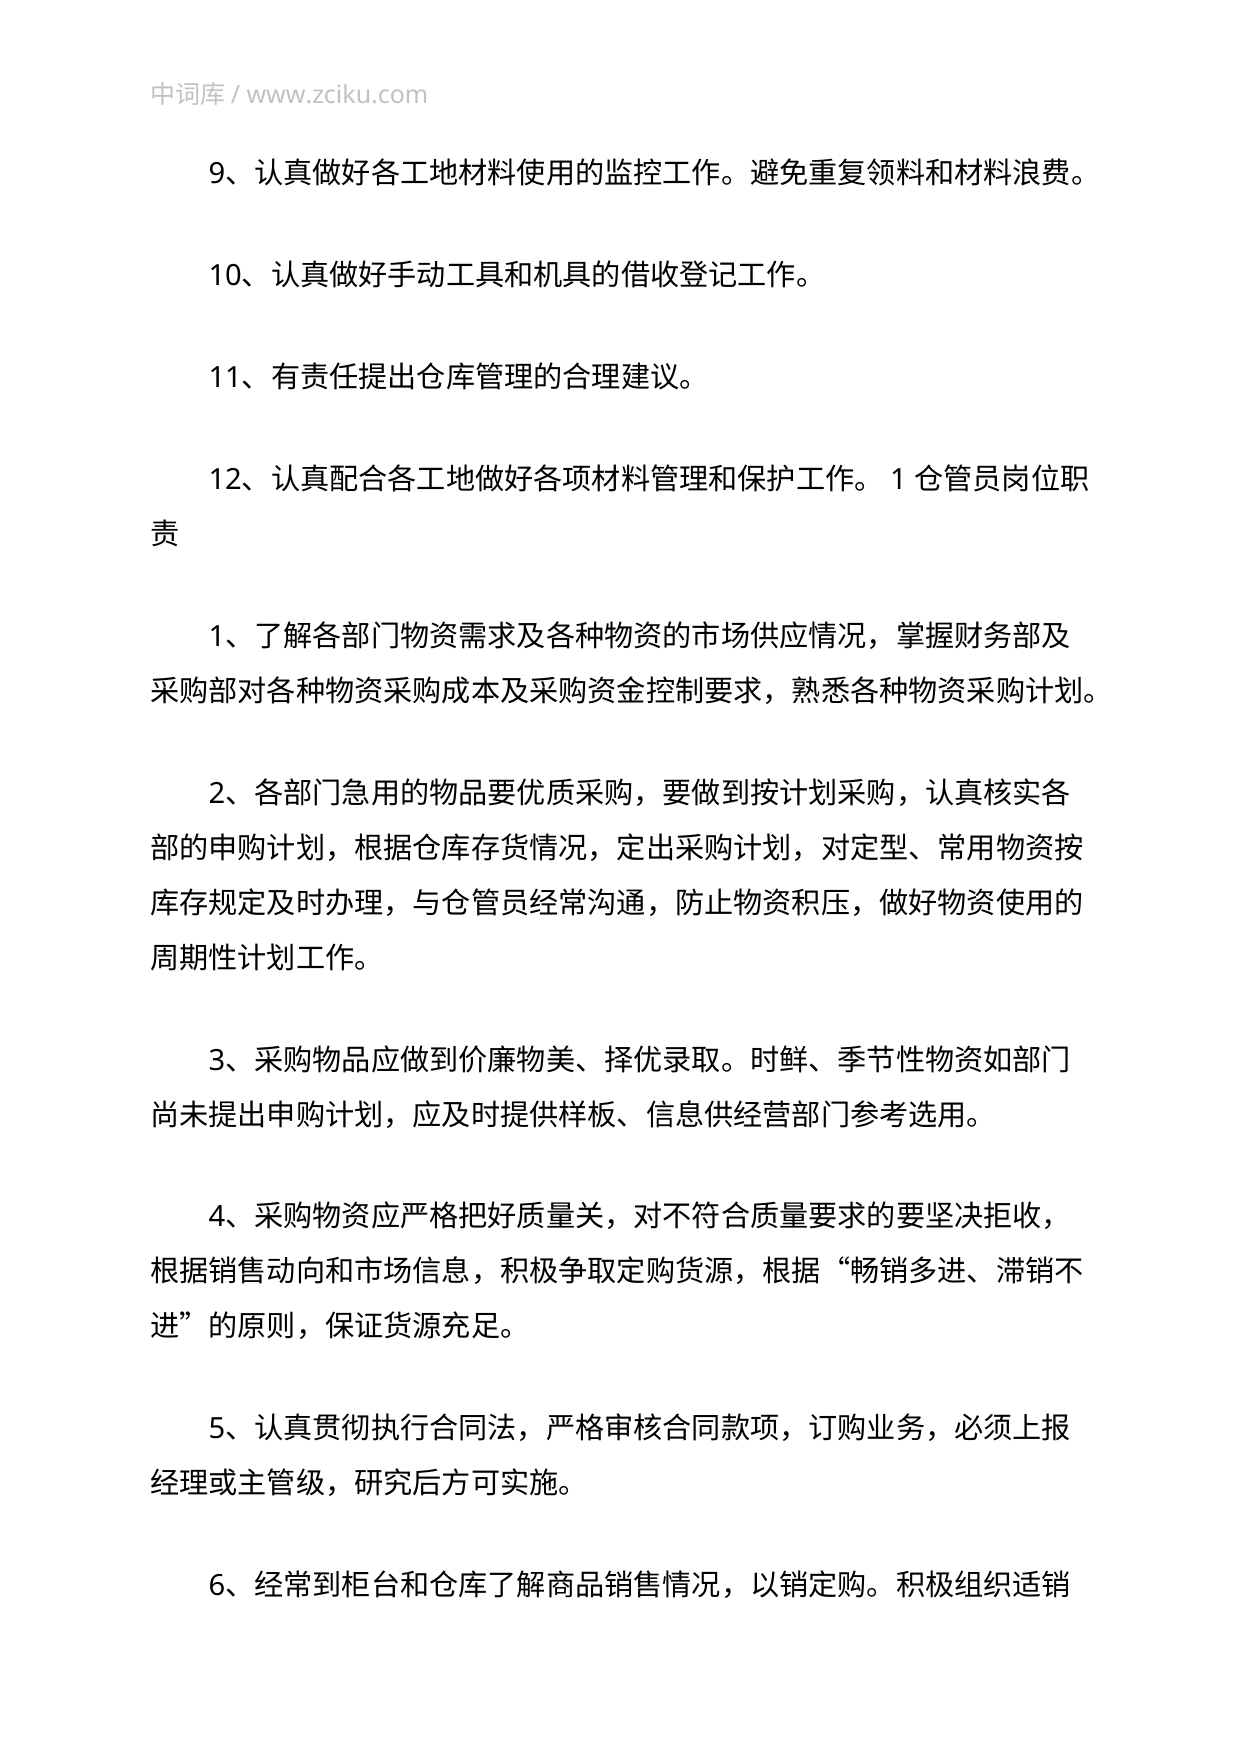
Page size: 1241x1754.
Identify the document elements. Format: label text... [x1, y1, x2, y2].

text 9、认真做好各工地材料使用的监控工作。避免重复领料和材料浪费。 [150, 150, 1090, 192]
text 2、各部门急用的物品要优质采购，要做到按计划采购，认真核实各部的申购计划，根据仓库存货情况，定出采购计划，对定型、常用物资按库存规定及时办理，与仓管员经常沟通，防止物资积压，做好物资使用的周期性计划工作。 [150, 769, 1090, 977]
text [150, 1561, 1090, 1604]
text 1、了解各部门物资需求及各种物资的市场供应情况，掌握财务部及采购部对各种物资采购成本及采购资金控制要求，熟悉各种物资采购计划。 [150, 613, 1090, 710]
text 3、采购物品应做到价廉物美、择优录取。时鲜、季节性物资如部门尚未提出申购计划，应及时提供样板、信息供经营部门参考选用。 [150, 1036, 1090, 1133]
text 4、采购物资应严格把好质量关，对不符合质量要求的要坚决拒收，根据销售动向和市场信息，积极争取定购货源，根据“畅销多进、滞销不进”的原则，保证货源充足。 [150, 1193, 1090, 1345]
text 11、有责任提出仓库管理的合理建议。 [150, 354, 1090, 396]
text 5、认真贯彻执行合同法，严格审核合同款项，订购业务，必须上报经理或主管级，研究后方可实施。 [150, 1404, 1090, 1502]
text 12、认真配合各工地做好各项材料管理和保护工作。 1 仓管员岗位职责 [150, 456, 1090, 553]
text 10、认真做好手动工具和机具的借收登记工作。 [150, 252, 1090, 294]
